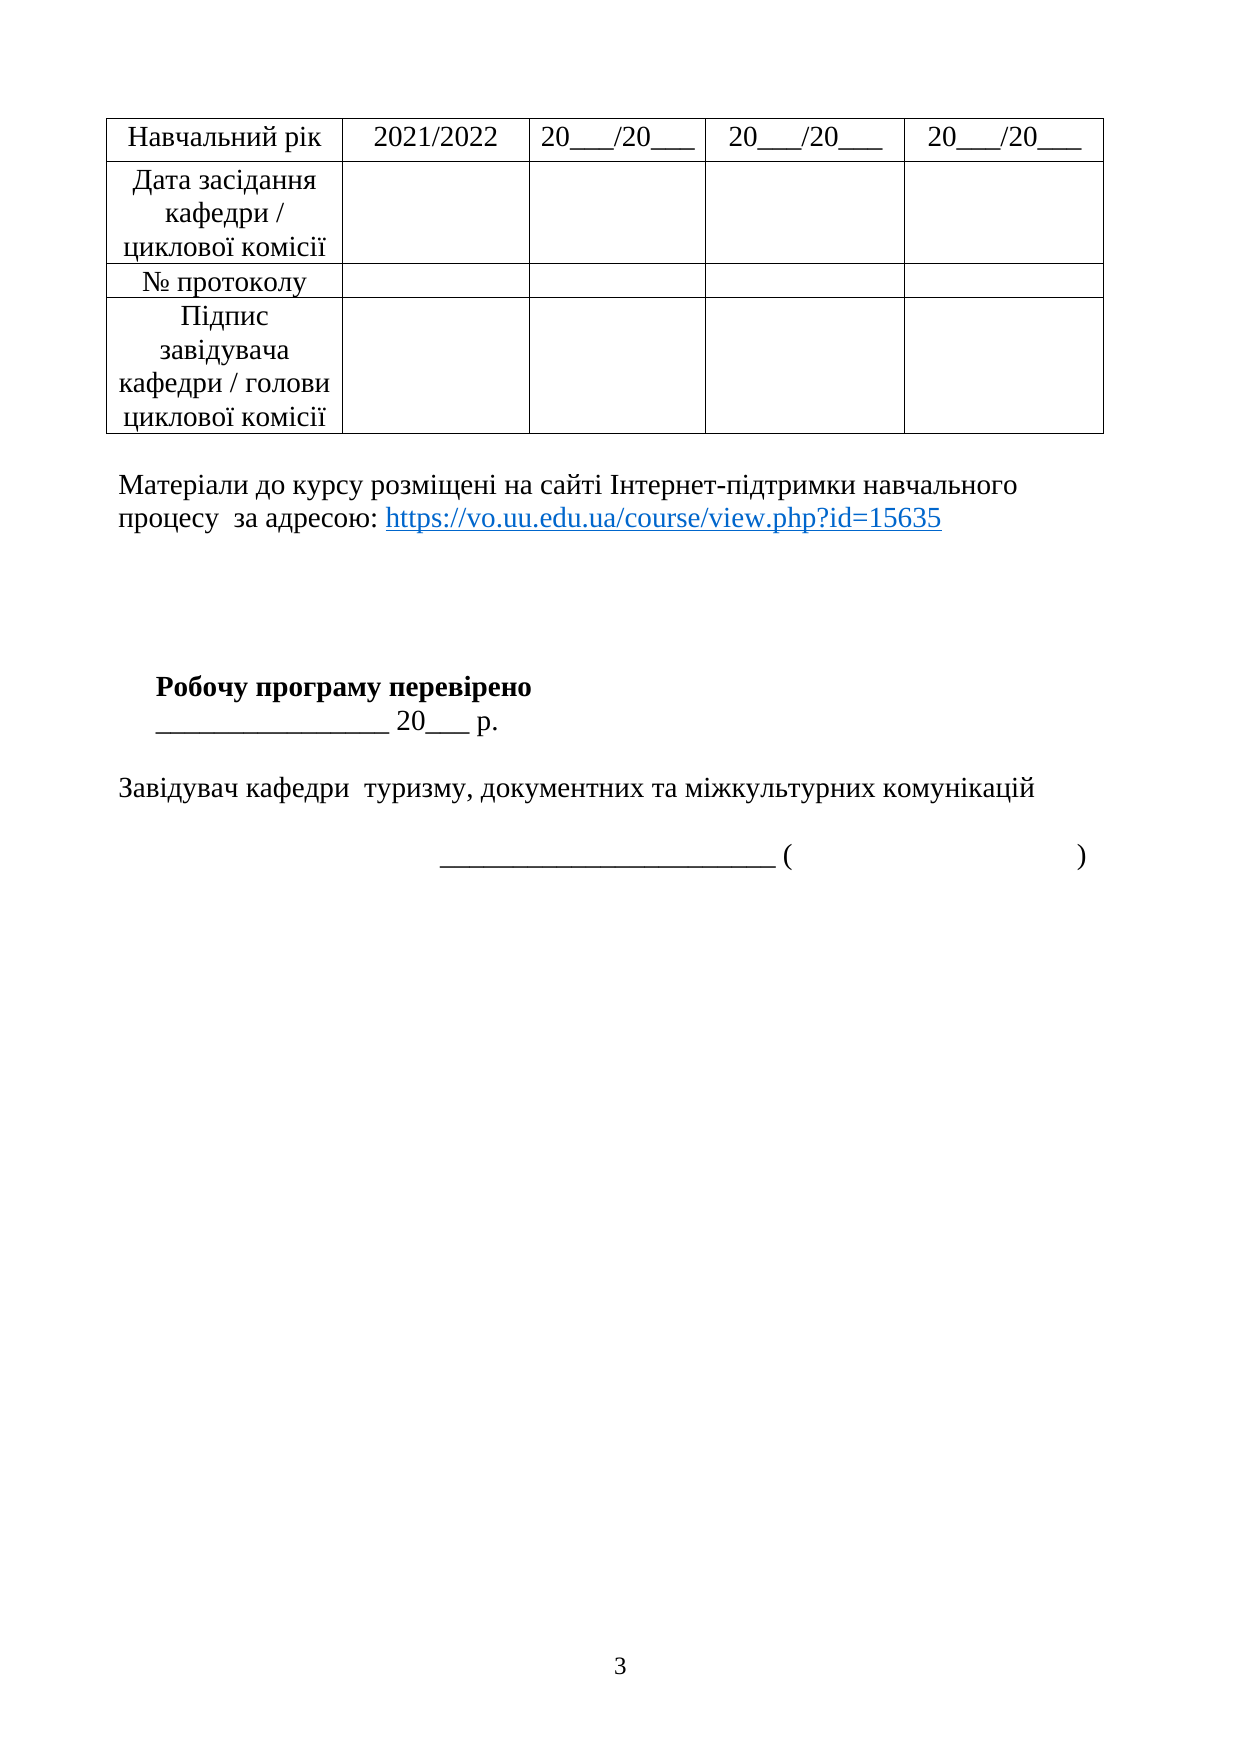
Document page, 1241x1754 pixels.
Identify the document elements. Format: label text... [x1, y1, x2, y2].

table_cell [343, 298, 529, 432]
table_cell [530, 264, 705, 297]
table_header 20___/20___ [530, 119, 705, 161]
table_header 2021/2022 [343, 119, 529, 161]
table_cell Підпис завідувача кафедри / голови циклової комісії [107, 298, 342, 432]
text Завідувач кафедри туризму, документних та міжкультурних комунікацій [118, 770, 1122, 803]
table_cell Дата засідання кафедри / циклової комісії [107, 162, 342, 263]
table_cell [706, 264, 904, 297]
table_cell [905, 264, 1103, 297]
table_cell [905, 298, 1103, 432]
table_cell [706, 298, 904, 432]
table_header Навчальний рік [107, 119, 342, 161]
table_cell [530, 162, 705, 263]
text _______________________ ( ) [156, 837, 1122, 871]
table_cell № протоколу [107, 264, 342, 297]
table_cell [706, 162, 904, 263]
table_header 20___/20___ [905, 119, 1103, 161]
table_cell [905, 162, 1103, 263]
table_cell [343, 162, 529, 263]
table_cell [530, 298, 705, 432]
table_cell [343, 264, 529, 297]
table_header 20___/20___ [706, 119, 904, 161]
text Робочу програму перевірено ________________ 20___ р. [156, 669, 945, 736]
text Матеріали до курсу розміщені на сайті Інтернет-підтримки навчального процесу за адресою: https://vo.uu.edu.ua/course/view.php?id=15635 [118, 467, 1122, 535]
